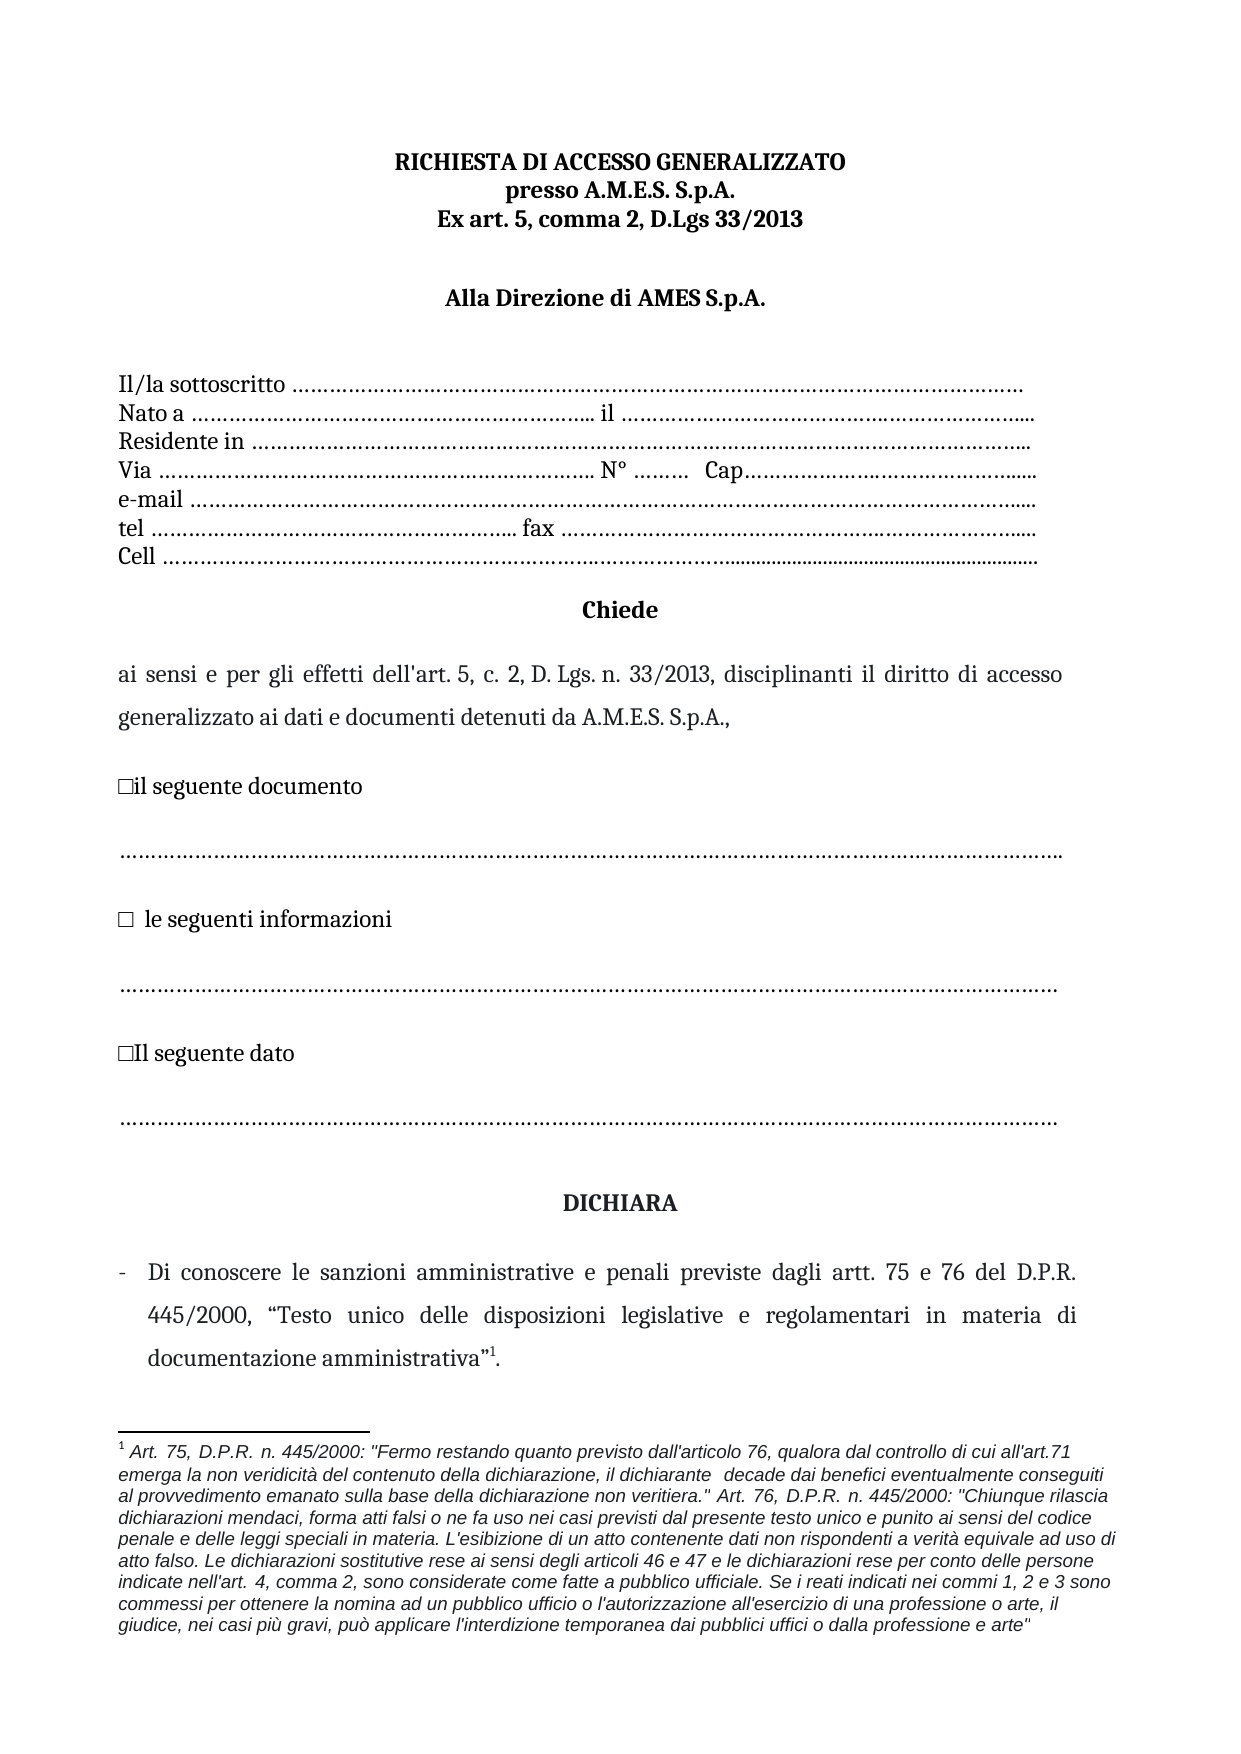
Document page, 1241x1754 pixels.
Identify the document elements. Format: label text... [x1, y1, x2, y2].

text □il seguente documento [118, 771, 1122, 801]
text Cell …………………………………………………………….…………………............................................................ [118, 542, 1093, 571]
text Via ……………………………………………………………. N° ……… Cap………………….…………………..... [118, 456, 1122, 485]
text Ex art. 5, comma 2, D.Lgs 33/2013 [118, 205, 1122, 234]
text …………………………………………………………………………………………………………………………………… [118, 1103, 1122, 1132]
text RICHIESTA DI ACCESSO GENERALIZZATO [118, 148, 1122, 176]
text Chiede [118, 596, 1122, 625]
text Nato a ……………………………………………………….. il …………………………………….…………………... [118, 398, 1122, 427]
text □Il seguente dato [118, 1038, 1122, 1067]
text Residente in …………………………………………………………………………………………………………….. [118, 427, 1122, 456]
text Alla Direzione di AMES S.p.A. [88, 283, 1122, 312]
text □ le seguenti informazioni [118, 904, 1122, 934]
text ai sensi e per gli effetti dell'art. 5, c. 2, D. Lgs. n. 33/2013, disciplinanti il diritto di accesso generalizzato ai dati e documenti detenuti da A.M.E.S. S.p.A., [118, 660, 1063, 732]
text …………………………………………………………………………………………………………………………………… [118, 970, 1122, 998]
text Il/la sottoscritto ……………………………………………………………………………………………………… [118, 370, 1122, 398]
text tel ………………………………………………….. fax …………………………………………….………………….... [118, 513, 1122, 542]
text e-mail …………………………………………………………………………………………………………………….... [118, 485, 1122, 513]
text DICHIARA [118, 1189, 1122, 1218]
text presso A.M.E.S. S.p.A. [118, 176, 1122, 205]
text ……………………………………………………………………………………………………………………………………. [118, 836, 1122, 865]
list Di conoscere le sanzioni amministrative e penali previste dagli artt. 75 e 76 del D.P.R. 445/2000, “Testo unico delle disposizioni legislative e regolamentari in materia di documentazione amministrativa”. [118, 1257, 1078, 1372]
